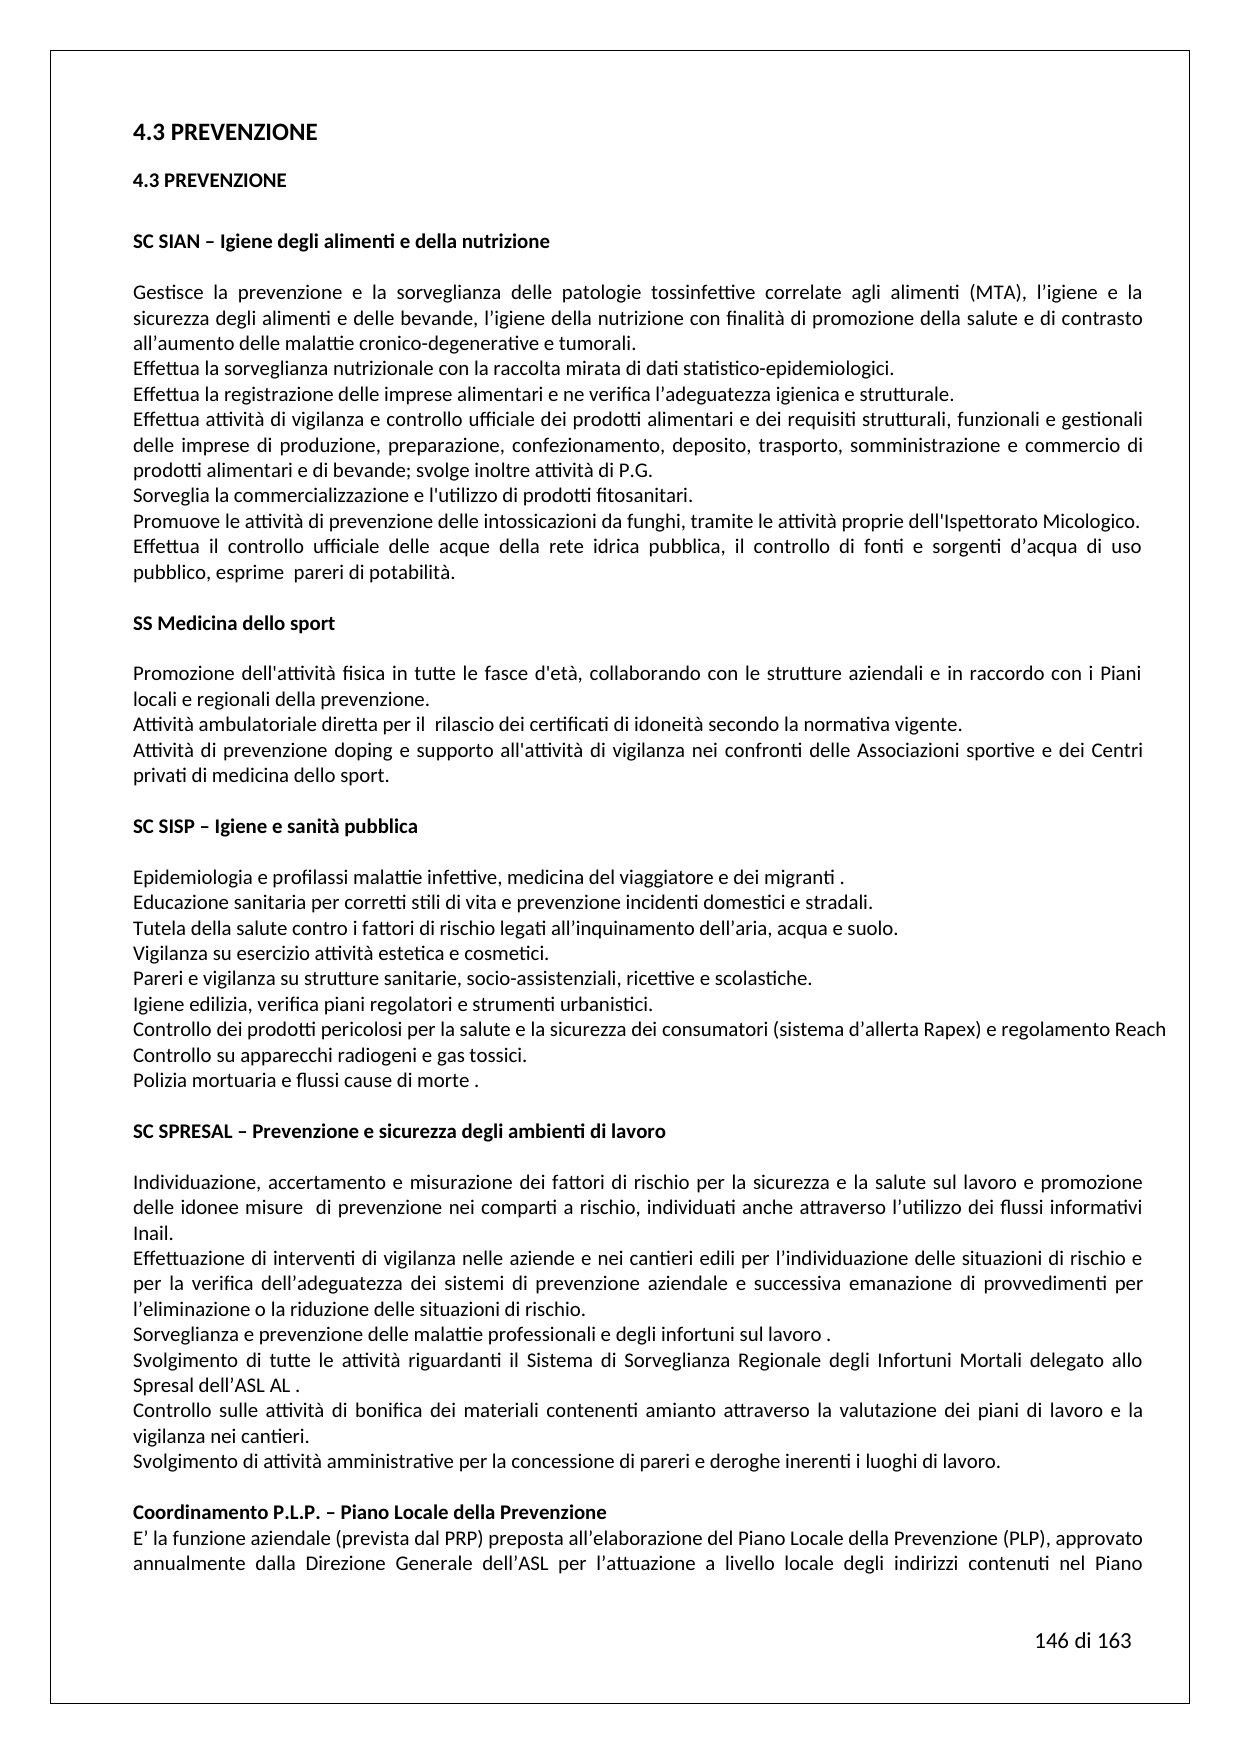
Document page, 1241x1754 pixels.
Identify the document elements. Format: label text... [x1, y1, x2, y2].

text Effettua la sorveglianza nutrizionale con la raccolta mirata di dati statistico-epidemiologici. [133, 356, 1145, 381]
text 4.3 PREVENZIONE [133, 116, 1145, 146]
text Attività di prevenzione doping e supporto all'attività di vigilanza nei confronti delle Associazioni sportive e dei Centri privati di medicina dello sport. [133, 737, 1145, 788]
text Effettua la registrazione delle imprese alimentari e ne verifica l’adeguatezza igienica e strutturale. [133, 381, 1145, 406]
text SC SPRESAL – Prevenzione e sicurezza degli ambienti di lavoro [133, 1118, 1169, 1143]
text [133, 1525, 1145, 1576]
text Polizia mortuaria e flussi cause di morte . [133, 1067, 1169, 1093]
text Igiene edilizia, verifica piani regolatori e strumenti urbanistici. [133, 991, 1169, 1016]
text Effettua attività di vigilanza e controllo ufficiale dei prodotti alimentari e dei requisiti strutturali, funzionali e gestionali delle imprese di produzione, preparazione, confezionamento, deposito, trasporto, somministrazione e commercio di prodotti alimentari e di bevande; svolge inoltre attività di P.G. [133, 406, 1145, 483]
text Promuove le attività di prevenzione delle intossicazioni da funghi, tramite le attività proprie dell'Ispettorato Micologico. [133, 508, 1145, 533]
text Vigilanza su esercizio attività estetica e cosmetici. [133, 940, 1169, 966]
text Pareri e vigilanza su strutture sanitarie, socio-assistenziali, ricettive e scolastiche. [133, 966, 1169, 991]
text Individuazione, accertamento e misurazione dei fattori di rischio per la sicurezza e la salute sul lavoro e promozione delle idonee misure di prevenzione nei comparti a rischio, individuati anche attraverso l’utilizzo dei flussi informativi Inail. [133, 1169, 1145, 1245]
text Effettua il controllo ufficiale delle acque della rete idrica pubblica, il controllo di fonti e sorgenti d’acqua di uso pubblico, esprime pareri di potabilità. [133, 533, 1145, 584]
text Controllo su apparecchi radiogeni e gas tossici. [133, 1042, 1169, 1067]
text Gestisce la prevenzione e la sorveglianza delle patologie tossinfettive correlate agli alimenti (MTA), l’igiene e la sicurezza degli alimenti e delle bevande, l’igiene della nutrizione con finalità di promozione della salute e di contrasto all’aumento delle malattie cronico-degenerative e tumorali. [133, 279, 1145, 356]
text Sorveglianza e prevenzione delle malattie professionali e degli infortuni sul lavoro . [133, 1321, 1145, 1347]
text Svolgimento di tutte le attività riguardanti il Sistema di Sorveglianza Regionale degli Infortuni Mortali delegato allo Spresal dell’ASL AL . [133, 1347, 1145, 1398]
text Controllo sulle attività di bonifica dei materiali contenenti amianto attraverso la valutazione dei piani di lavoro e la vigilanza nei cantieri. [133, 1398, 1145, 1448]
text Tutela della salute contro i fattori di rischio legati all’inquinamento dell’aria, acqua e suolo. [133, 915, 1169, 940]
text Sorveglia la commercializzazione e l'utilizzo di prodotti fitosanitari. [133, 483, 1145, 508]
text Promozione dell'attività fisica in tutte le fasce d'età, collaborando con le strutture aziendali e in raccordo con i Piani locali e regionali della prevenzione. [133, 661, 1145, 711]
text Effettuazione di interventi di vigilanza nelle aziende e nei cantieri edili per l’individuazione delle situazioni di rischio e per la verifica dell’adeguatezza dei sistemi di prevenzione aziendale e successiva emanazione di provvedimenti per l’eliminazione o la riduzione delle situazioni di rischio. [133, 1245, 1145, 1321]
text Attività ambulatoriale diretta per il rilascio dei certificati di idoneità secondo la normativa vigente. [133, 711, 1145, 737]
text SS Medicina dello sport [133, 610, 1145, 635]
text Epidemiologia e profilassi malattie infettive, medicina del viaggiatore e dei migranti . [133, 864, 1169, 889]
text 4.3 PREVENZIONE [133, 167, 1145, 193]
text Coordinamento P.L.P. – Piano Locale della Prevenzione [133, 1499, 1145, 1525]
text Svolgimento di attività amministrative per la concessione di pareri e deroghe inerenti i luoghi di lavoro. [133, 1448, 1145, 1474]
text Controllo dei prodotti pericolosi per la salute e la sicurezza dei consumatori (sistema d’allerta Rapex) e regolamento Reach [133, 1016, 1169, 1042]
text SC SIAN – Igiene degli alimenti e della nutrizione [133, 228, 1145, 254]
text Educazione sanitaria per corretti stili di vita e prevenzione incidenti domestici e stradali. [133, 889, 1169, 915]
text SC SISP – Igiene e sanità pubblica [133, 813, 1169, 838]
